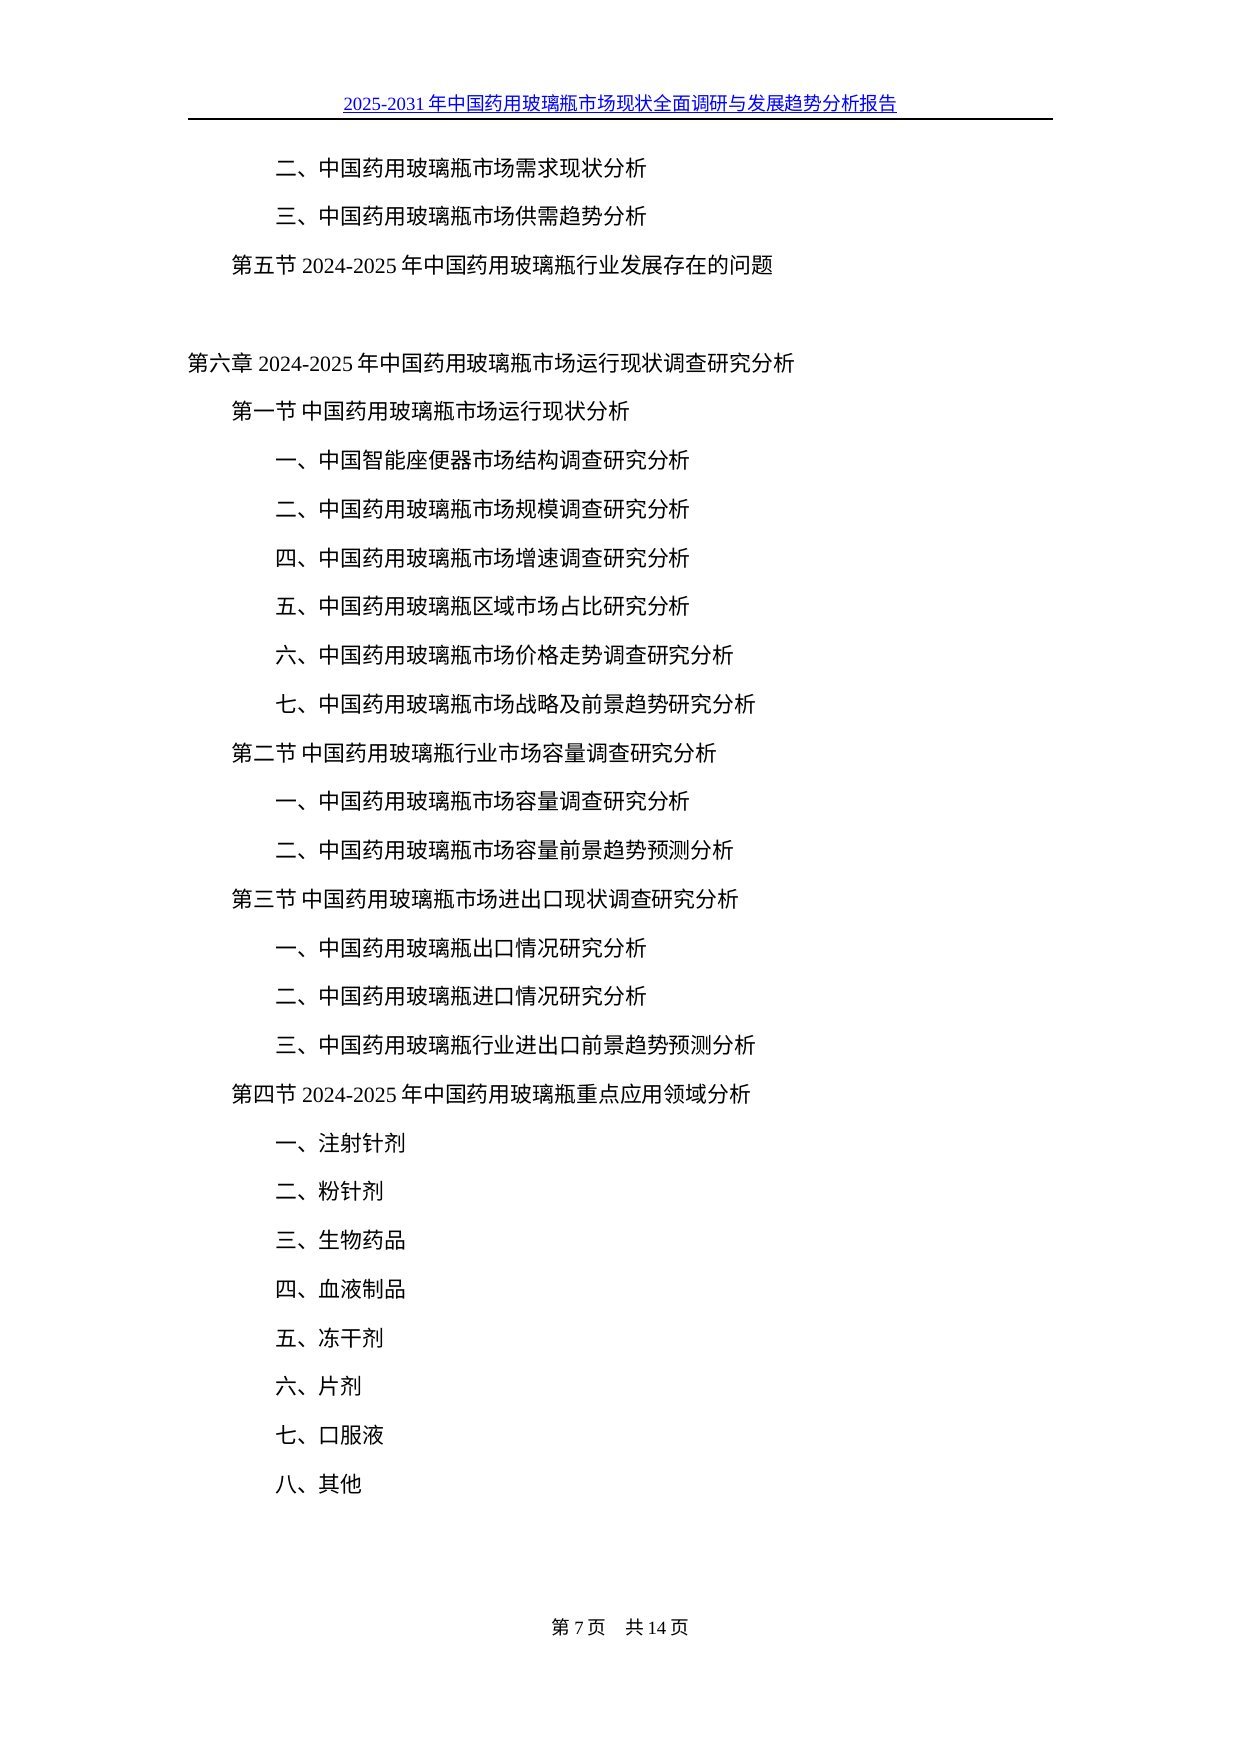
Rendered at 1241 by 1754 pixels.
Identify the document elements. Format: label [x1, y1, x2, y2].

text [187, 150, 1053, 1499]
